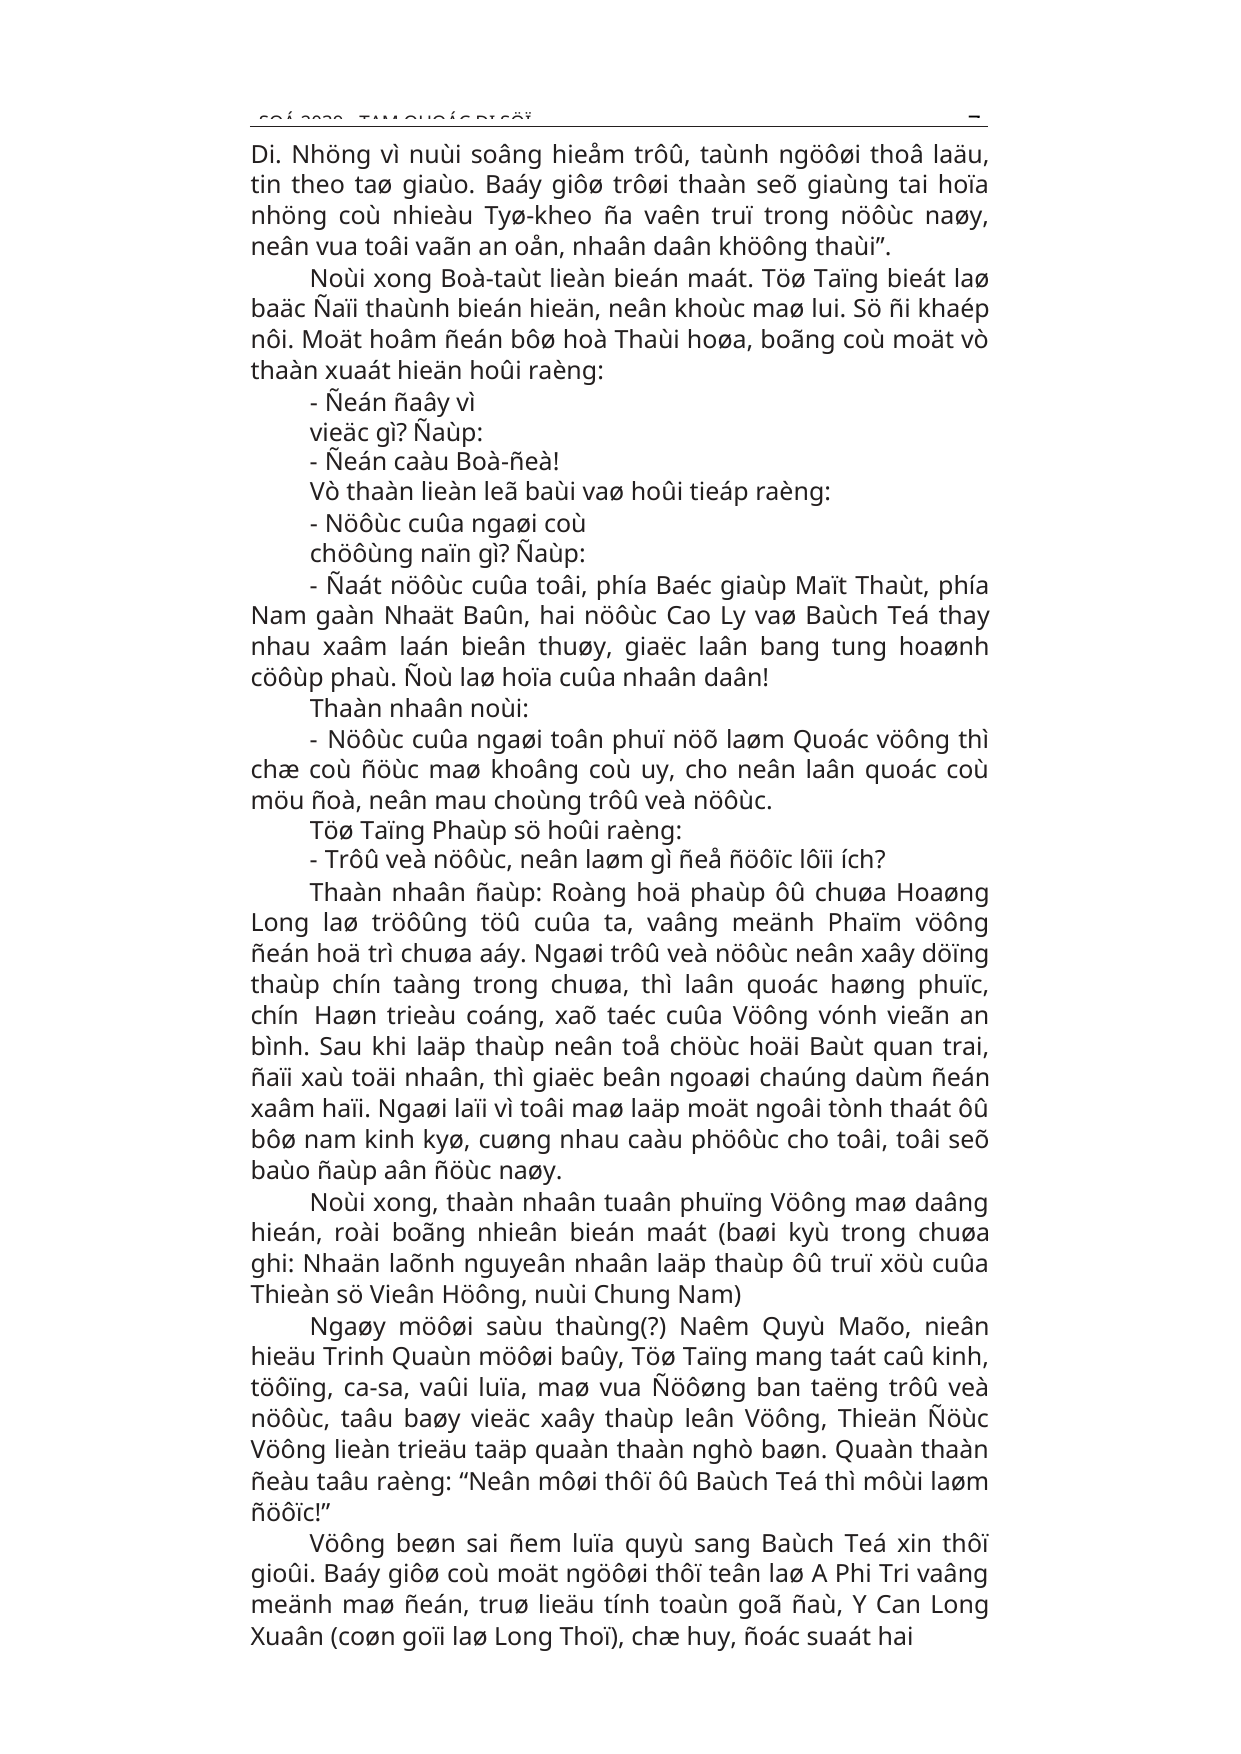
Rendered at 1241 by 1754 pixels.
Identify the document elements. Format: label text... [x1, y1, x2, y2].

text Ngaøy möôøi saùu thaùng(?) Naêm Quyù Maõo, nieân hieäu Trinh Quaùn möôøi baûy, Töø Taïng mang taát caû kinh, töôïng, ca-sa, vaûi luïa, maø vua Ñöôøng ban taëng trôû veà nöôùc, taâu baøy vieäc xaây thaùp leân Vöông, Thieän Ñöùc Vöông lieàn trieäu taäp quaàn thaàn nghò baøn. Quaàn thaàn ñeàu taâu raèng: “Neân môøi thôï ôû Baùch Teá thì môùi laøm ñöôïc!” [250, 1311, 990, 1528]
text Noùi xong Boà-taùt lieàn bieán maát. Töø Taïng bieát laø baäc Ñaïi thaùnh bieán hieän, neân khoùc maø lui. Sö ñi khaép nôi. Moät hoâm ñeán bôø hoà Thaùi hoøa, boãng coù moät vò thaàn xuaát hieän hoûi raèng: [250, 262, 990, 387]
list Ñeán ñaây vì vieäc gì? Ñaùp: [309, 387, 529, 448]
text Di. Nhöng vì nuùi soâng hieåm trôû, taùnh ngöôøi thoâ laäu, tin theo taø giaùo. Baáy giôø trôøi thaàn seõ giaùng tai hoïa nhöng coù nhieàu Tyø-kheo ña vaên truï trong nöôùc naøy, neân vua toâi vaãn an oån, nhaân daân khöông thaùi”. [250, 138, 990, 262]
list Ñaát nöôùc cuûa toâi, phía Baéc giaùp Maït Thaùt, phía Nam gaàn Nhaät Baûn, hai nöôùc Cao Ly vaø Baùch Teá thay nhau xaâm laán bieân thuøy, giaëc laân bang tung hoaønh cöôùp phaù. Ñoù laø hoïa cuûa nhaân daân! [250, 570, 990, 694]
text Noùi xong, thaàn nhaân tuaân phuïng Vöông maø daâng hieán, roài boãng nhieân bieán maát (baøi kyù trong chuøa ghi: Nhaän laõnh nguyeân nhaân laäp thaùp ôû truï xöù cuûa Thieàn sö Vieân Höông, nuùi Chung Nam) [250, 1187, 990, 1311]
text Vöông beøn sai ñem luïa quyù sang Baùch Teá xin thôï gioûi. Baáy giôø coù moät ngöôøi thôï teân laø A Phi Tri vaâng meänh maø ñeán, truø lieäu tính toaùn goã ñaù, Y Can Long Xuaân (coøn goïi laø Long Thoï), chæ huy, ñoác suaát hai [250, 1528, 990, 1652]
list Nöôùc cuûa ngaøi toân phuï nöõ laøm Quoác vöông thì chæ coù ñöùc maø khoâng coù uy, cho neân laân quoác coù möu ñoà, neân mau choùng trôû veà nöôùc. [250, 724, 990, 817]
list Ñeán caàu Boà-ñeà! [309, 448, 1092, 476]
list Nöôùc cuûa ngaøi coù chöôùng naïn gì? Ñaùp: [309, 508, 672, 570]
text Thaàn nhaân ñaùp: Roàng hoä phaùp ôû chuøa Hoaøng Long laø tröôûng töû cuûa ta, vaâng meänh Phaïm vöông ñeán hoä trì chuøa aáy. Ngaøi trôû veà nöôùc neân xaây döïng thaùp chín taàng trong chuøa, thì laân quoác haøng phuïc, chín Haøn trieàu coáng, xaõ taéc cuûa Vöông vónh vieãn an bình. Sau khi laäp thaùp neân toå chöùc hoäi Baùt quan trai, ñaïi xaù toäi nhaân, thì giaëc beân ngoaøi chaúng daùm ñeán xaâm haïi. Ngaøi laïi vì toâi maø laäp moät ngoâi tònh thaát ôû bôø nam kinh kyø, cuøng nhau caàu phöôùc cho toâi, toâi seõ baùo ñaùp aân ñöùc naøy. [250, 877, 990, 1187]
text Vò thaàn lieàn leã baùi vaø hoûi tieáp raèng: [309, 476, 1092, 507]
list Trôû veà nöôùc, neân laøm gì ñeå ñöôïc lôïi ích? [309, 845, 1092, 875]
text Thaàn nhaân noùi: [309, 694, 1092, 723]
text Töø Taïng Phaùp sö hoûi raèng: [309, 817, 1092, 845]
